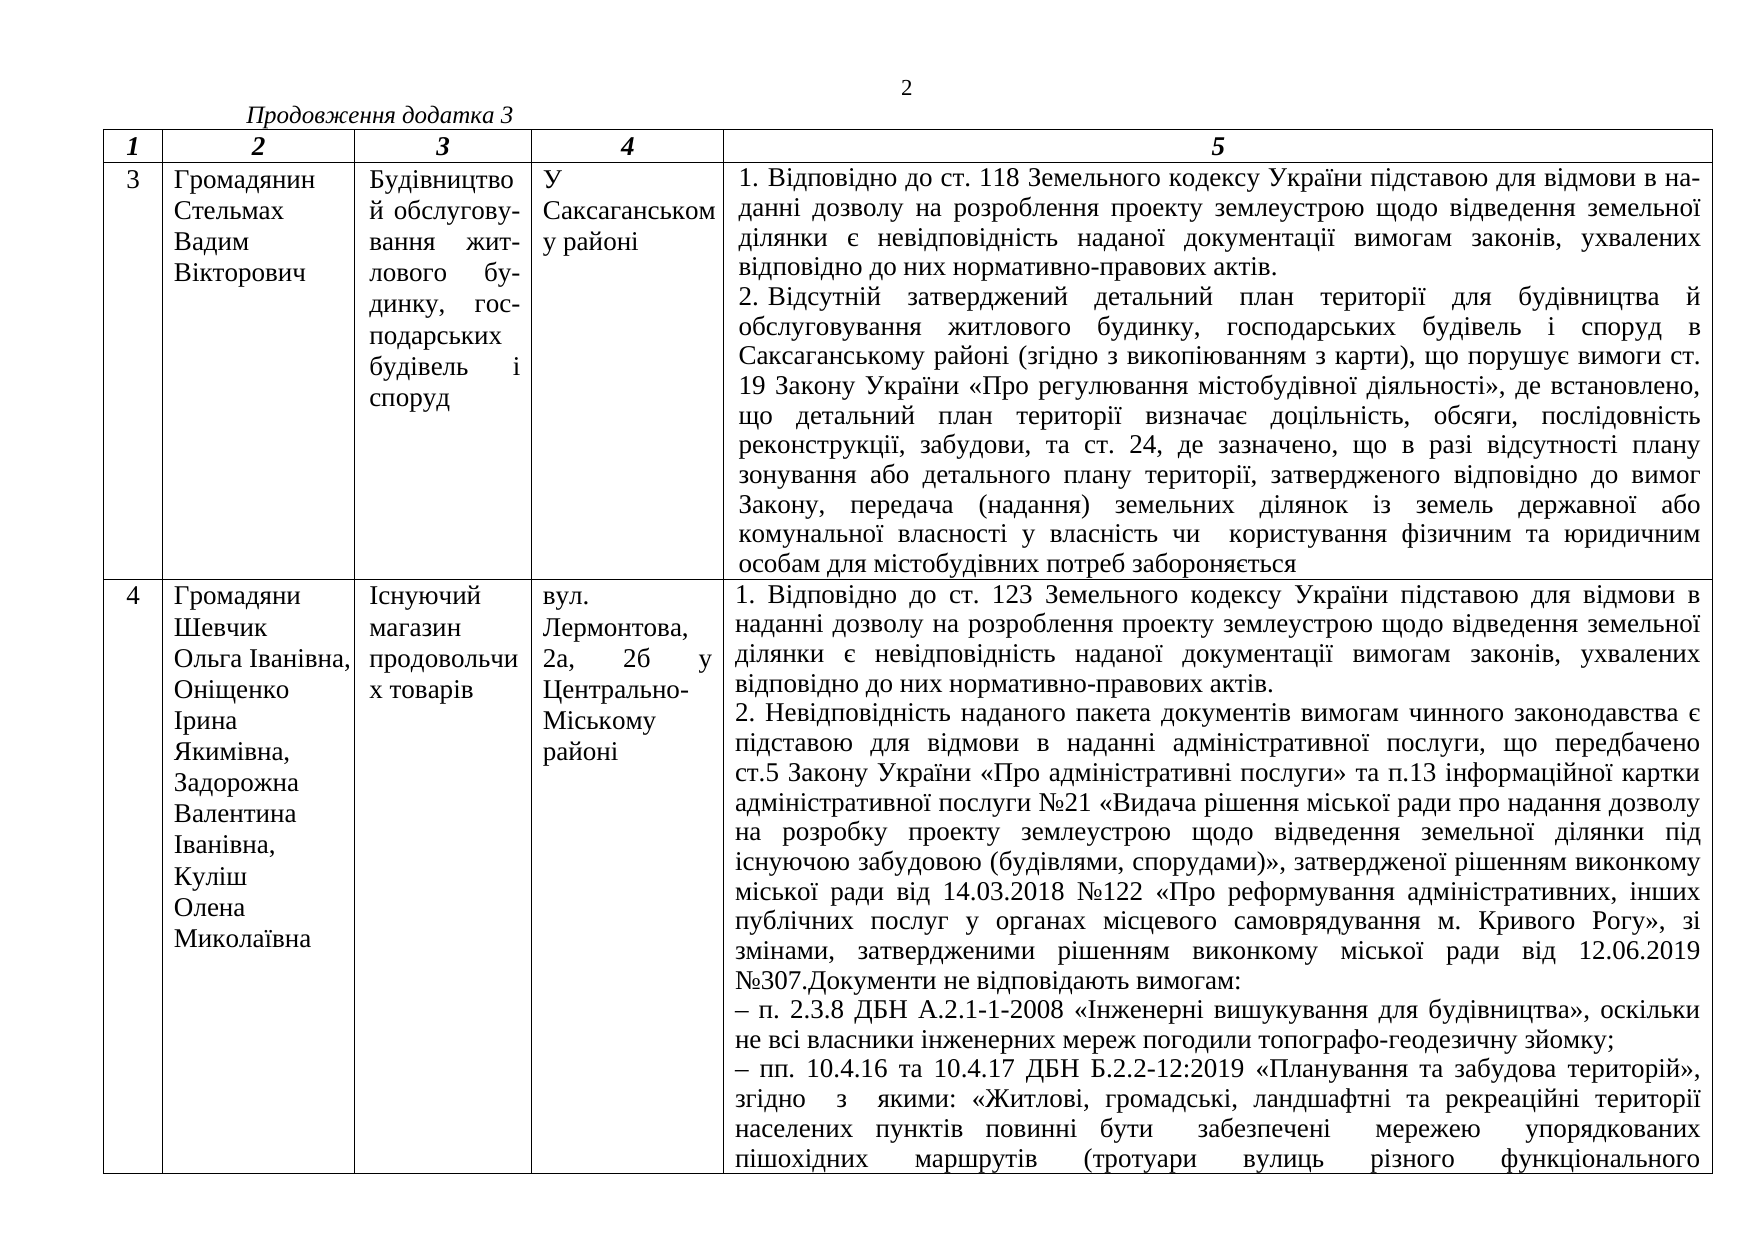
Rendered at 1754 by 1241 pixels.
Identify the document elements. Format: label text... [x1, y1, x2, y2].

table_cell Будівництво й обслугову-вання жит-лового бу-динку, гос-подарських будівель і споруд [355, 163, 531, 578]
table_cell 4 [532, 130, 723, 162]
table_cell 4 [104, 580, 162, 1173]
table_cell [532, 580, 723, 1173]
table_cell У Саксаганському районі [532, 163, 723, 578]
table_cell 3 [355, 130, 531, 162]
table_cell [724, 580, 1712, 1173]
table_cell Відповідно до ст. 118 Земельного кодексу України підставою для відмови в на-данні дозволу на розроблення проекту землеустрою щодо відведення земельної ділянки є невідповідність наданої документації вимогам законів, ухвалених відповідно до них нормативно-правових актів. Відсутній затверджений детальний план території для будівництва й обслуговування житлового будинку, господарських будівель і споруд в Саксаганському районі (згідно з викопіюванням з карти), що порушує вимоги ст. 19 Закону України «Про регулювання містобудівної діяльності», де встановлено, що детальний план території визначає доцільність, обсяги, послідовність реконструкції, забудови, та ст. 24, де зазначено, що в разі відсутності плану зонування або детального плану території, затвердженого відповідно до вимог Закону, передача (надання) земельних ділянок із земель державної або комунальної власності у власність чи користування фізичним та юридичним особам для містобудівних потреб забороняється [724, 163, 1712, 578]
table_cell 2 [163, 130, 354, 162]
table_cell 1 [104, 130, 162, 162]
table_cell 3 [104, 163, 162, 578]
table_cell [163, 580, 354, 1173]
table_cell 5 [724, 130, 1712, 162]
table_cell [355, 580, 531, 1173]
table_cell Громадянин Стельмах Вадим Вікторович [163, 163, 354, 578]
